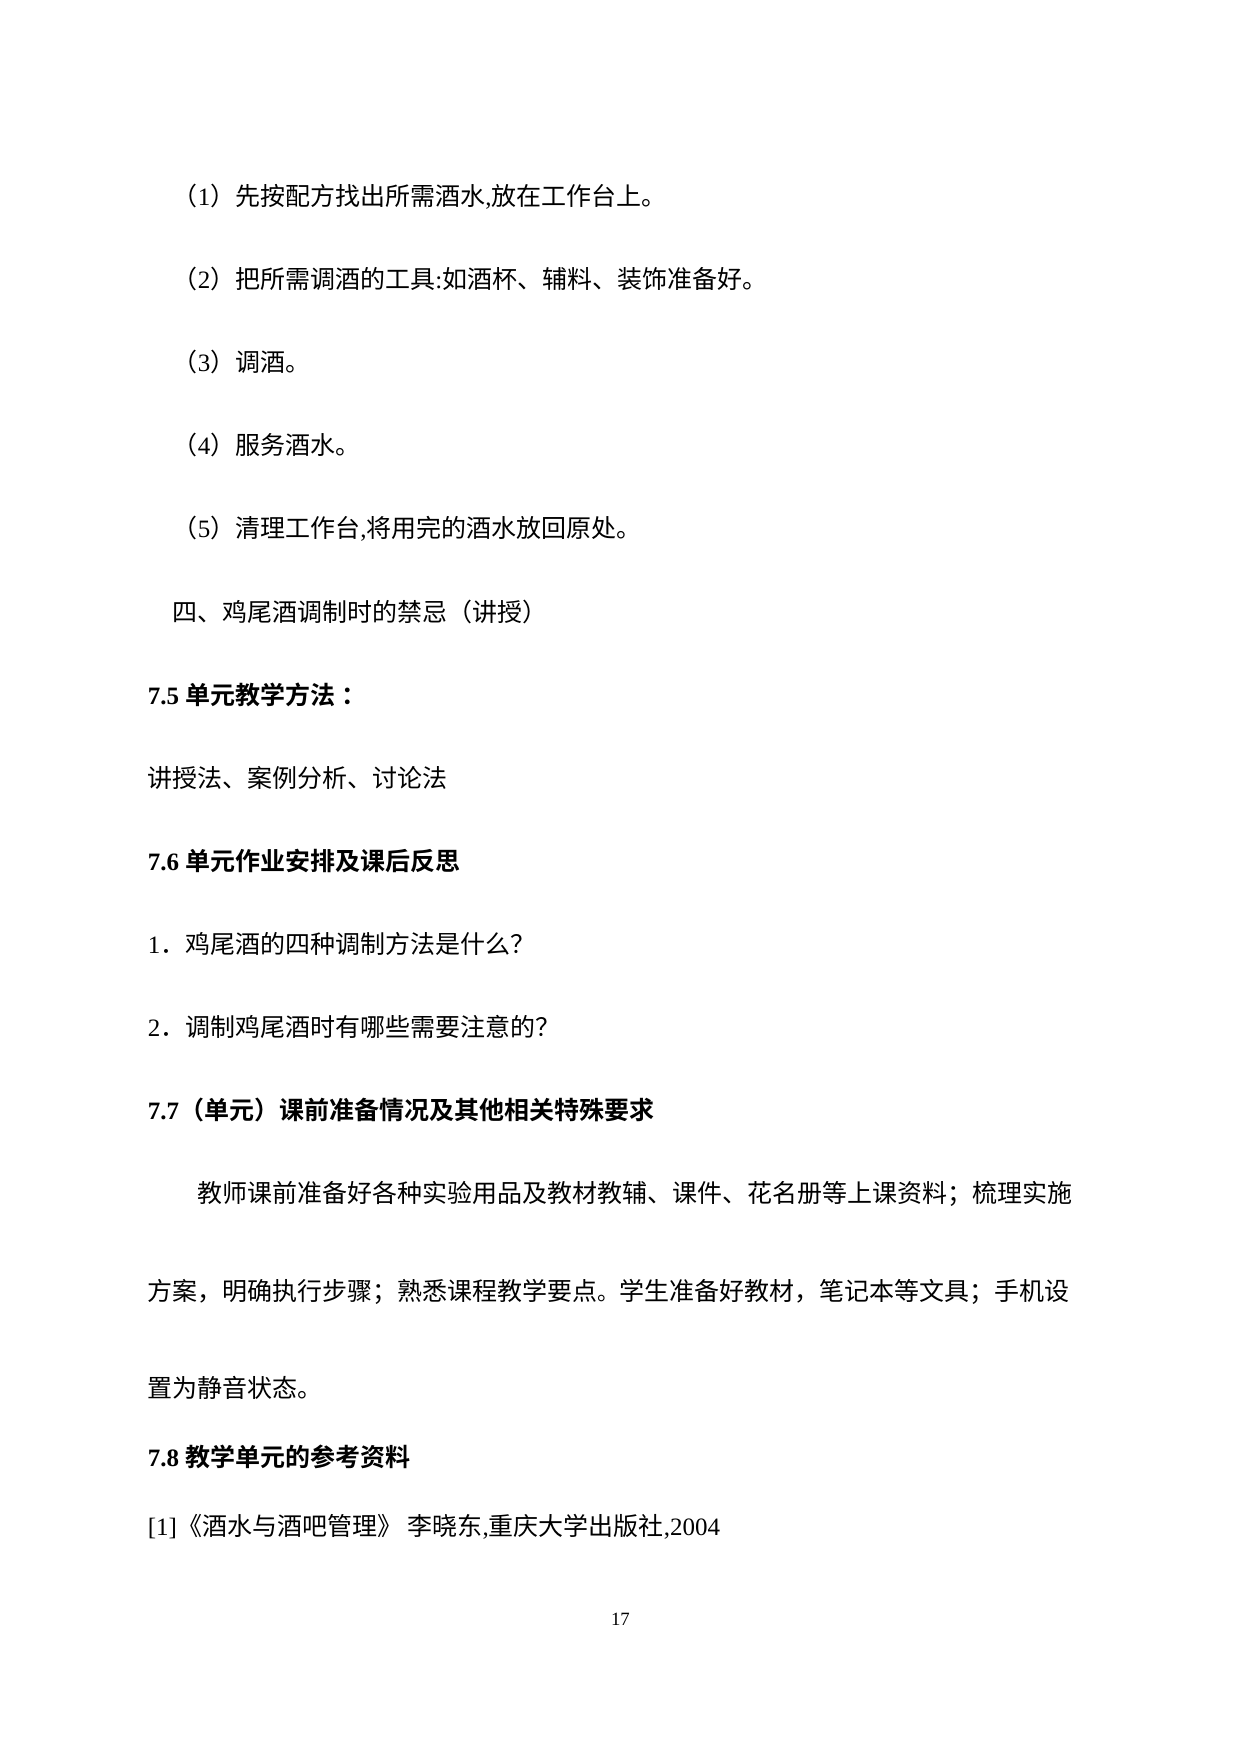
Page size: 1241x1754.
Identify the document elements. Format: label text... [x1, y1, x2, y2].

text 四、鸡尾酒调制时的禁忌（讲授） [148, 578, 1092, 643]
text （3）调酒。 [148, 328, 1092, 393]
text （1）先按配方找出所需酒水,放在工作台上。 [148, 162, 1092, 227]
text 7.7（单元）课前准备情况及其他相关特殊要求 [148, 1076, 1092, 1141]
text （5）清理工作台,将用完的酒水放回原处。 [148, 494, 1092, 559]
text [1]《酒水与酒吧管理》 李晓东,重庆大学出版社,2004 [148, 1492, 1092, 1557]
text 教师课前准备好各种实验用品及教材教辅、课件、花名册等上课资料；梳理实施方案，明确执行步骤；熟悉课程教学要点。学生准备好教材，笔记本等文具；手机设置为静音状态。 [148, 1159, 1092, 1419]
text （4）服务酒水。 [148, 411, 1092, 476]
text 7.5 单元教学方法 ： [148, 661, 1092, 726]
text （2）把所需调酒的工具:如酒杯、辅料、装饰准备好。 [148, 245, 1092, 310]
text 1．鸡尾酒的四种调制方法是什么？ [148, 910, 1092, 975]
text 讲授法、案例分析、讨论法 [148, 744, 1092, 809]
text 7.8 教学单元的参考资料 [148, 1438, 1092, 1474]
text 7.6 单元作业安排及课后反思 [148, 827, 1092, 892]
text 2．调制鸡尾酒时有哪些需要注意的？ [148, 993, 1092, 1058]
